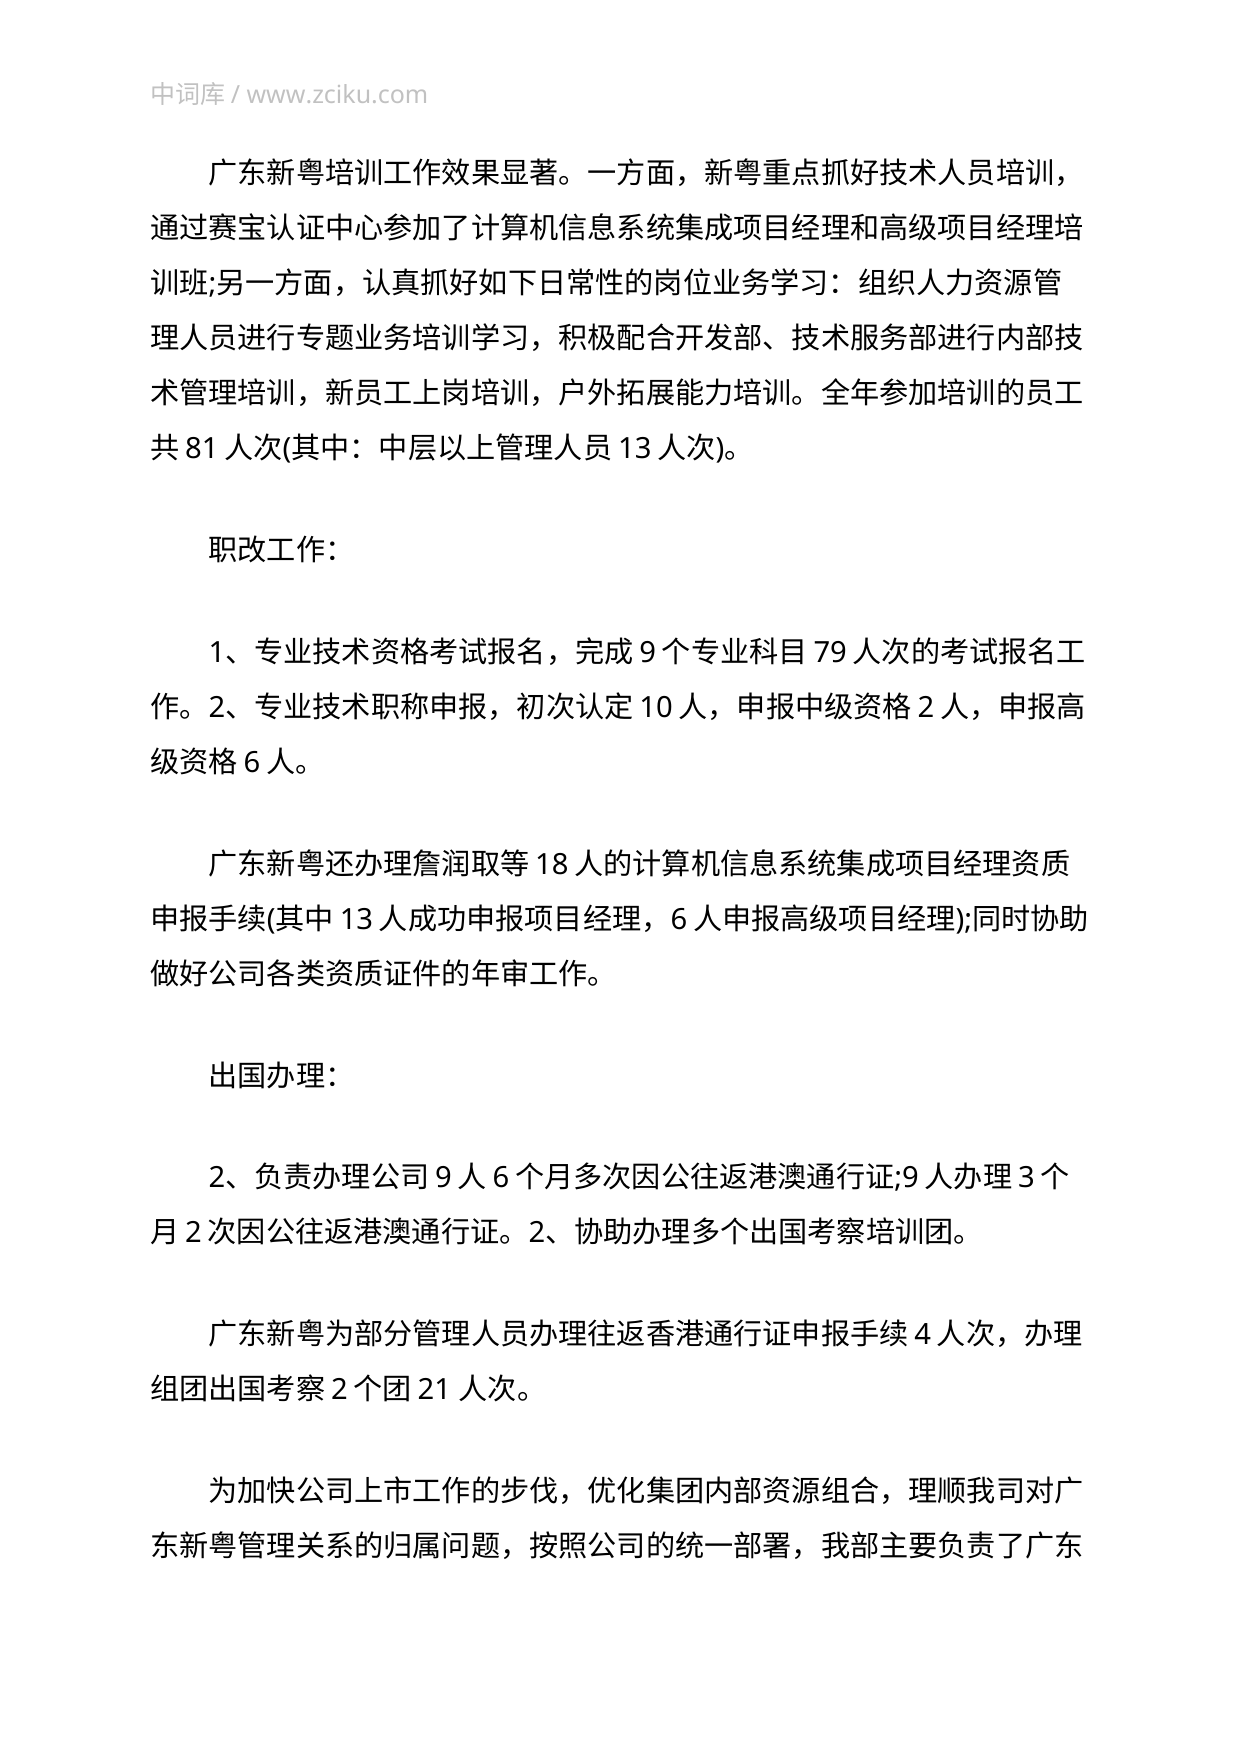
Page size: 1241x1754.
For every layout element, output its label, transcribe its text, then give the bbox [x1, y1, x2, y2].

text 1、专业技术资格考试报名，完成9个专业科目79人次的考试报名工作。2、专业技术职称申报，初次认定10人，申报中级资格2人，申报高级资格6人。 [150, 628, 1090, 781]
text 广东新粤培训工作效果显著。一方面，新粤重点抓好技术人员培训，通过赛宝认证中心参加了计算机信息系统集成项目经理和高级项目经理培训班;另一方面，认真抓好如下日常性的岗位业务学习：组织人力资源管理人员进行专题业务培训学习，积极配合开发部、技术服务部进行内部技术管理培训，新员工上岗培训，户外拓展能力培训。全年参加培训的员工共81人次(其中：中层以上管理人员13人次)。 [150, 150, 1090, 467]
text 2、负责办理公司9人6个月多次因公往返港澳通行证;9人办理3个月2次因公往返港澳通行证。2、协助办理多个出国考察培训团。 [150, 1154, 1090, 1251]
text 广东新粤为部分管理人员办理往返香港通行证申报手续4人次，办理组团出国考察2个团21 人次。 [150, 1311, 1090, 1408]
text 职改工作： [150, 527, 1090, 569]
text 广东新粤还办理詹润取等18人的计算机信息系统集成项目经理资质申报手续(其中13人成功申报项目经理，6人申报高级项目经理);同时协助做好公司各类资质证件的年审工作。 [150, 840, 1090, 993]
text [150, 1468, 1090, 1565]
text 出国办理： [150, 1052, 1090, 1094]
